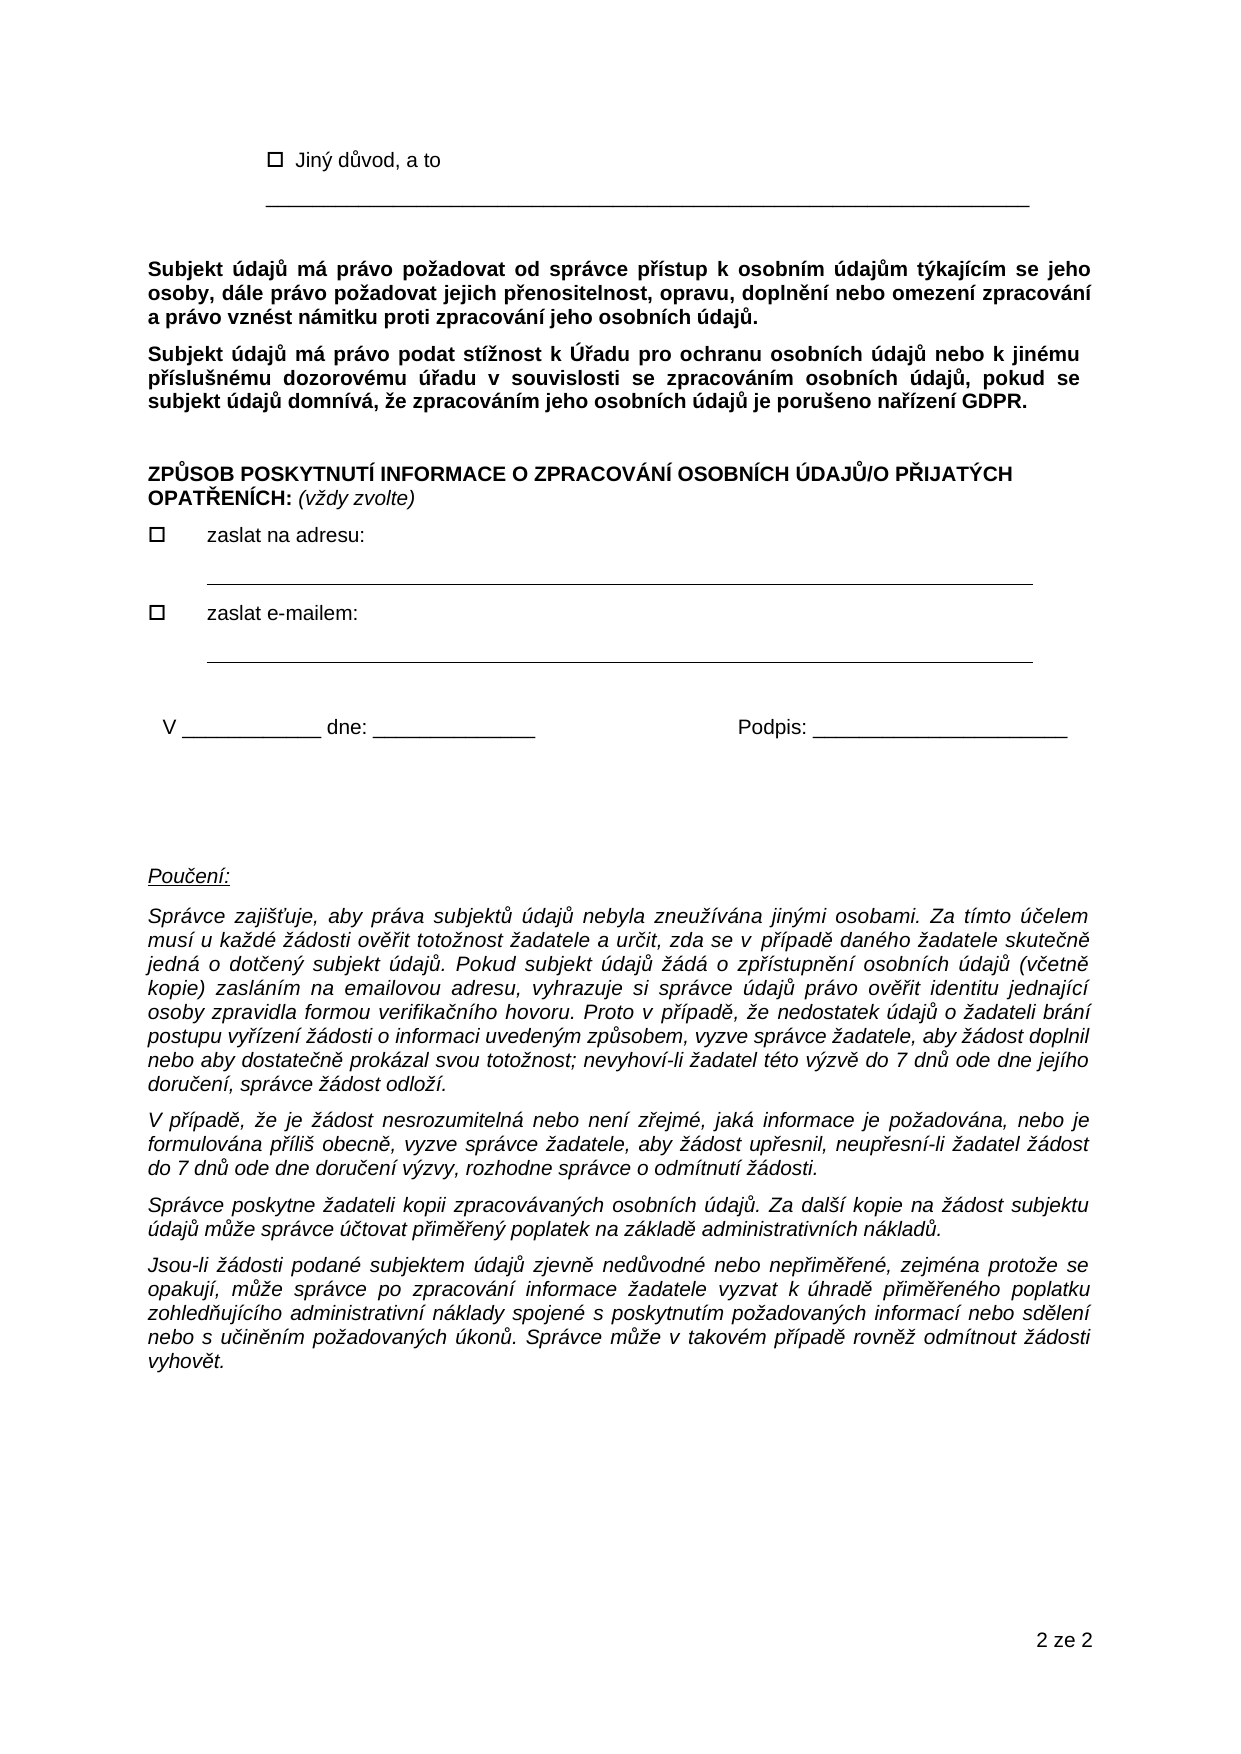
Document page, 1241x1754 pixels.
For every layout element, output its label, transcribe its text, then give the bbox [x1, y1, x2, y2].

text Správce zajišťuje, aby práva subjektů údajů nebyla zneužívána jinými osobami. Za tímto účelem musí u každé žádosti ověřit totožnost žadatele a určit, zda se v případě daného žadatele skutečně jedná o dotčený subjekt údajů. Pokud subjekt údajů žádá o zpřístupnění osobních údajů (včetně kopie) zasláním na emailovou adresu, vyhrazuje si správce údajů právo ověřit identitu jednající osoby zpravidla formou verifikačního hovoru. Proto v případě, že nedostatek údajů o žadateli brání postupu vyřízení žádosti o informaci uvedeným způsobem, vyzve správce žadatele, aby žádost doplnil nebo aby dostatečně prokázal svou totožnost; nevyhoví-li žadatel této výzvě do 7 dnů ode dne jejího doručení, správce žádost odloží. [148, 904, 1093, 1096]
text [266, 184, 1093, 208]
list Jiný důvod, a to [266, 148, 1093, 172]
list zaslat na adresu: [148, 523, 1093, 547]
text V případě, že je žádost nesrozumitelná nebo není zřejmé, jaká informace je požadována, nebo je formulována příliš obecně, vyzve správce žadatele, aby žádost upřesnil, neupřesní-li žadatel žádost do 7 dnů ode dne doručení výzvy, rozhodne správce o odmítnutí žádosti. [148, 1108, 1093, 1180]
text Správce poskytne žadateli kopii zpracovávaných osobních údajů. Za další kopie na žádost subjektu údajů může správce účtovat přiměřený poplatek na základě administrativních nákladů. [148, 1193, 1093, 1241]
text Poučení: [148, 864, 1093, 888]
list zaslat e-mailem: [148, 601, 1093, 624]
title Subjekt údajů má právo požadovat od správce přístup k osobním údajům týkajícím se jeho osoby, dále právo požadovat jejich přenositelnost, opravu, doplnění nebo omezení zpracování a právo vznést námitku proti zpracování jeho osobních údajů. [148, 257, 1093, 329]
text Jsou-li žádosti podané subjektem údajů zjevně nedůvodné nebo nepřiměřené, zejména protože se opakují, může správce po zpracování informace žadatele vyzvat k úhradě přiměřeného poplatku zohledňujícího administrativní náklady spojené s poskytnutím požadovaných informací nebo sdělení nebo s učiněním požadovaných úkonů. Správce může v takovém případě rovněž odmítnout žádosti vyhovět. [148, 1253, 1093, 1373]
title Subjekt údajů má právo podat stížnost k Úřadu pro ochranu osobních údajů nebo k jinému příslušnému dozorovému úřadu v souvislosti se zpracováním osobních údajů, pokud se subjekt údajů domnívá, že zpracováním jeho osobních údajů je porušeno nařízení GDPR. [148, 341, 1081, 413]
title V ____________ dne: ______________ Podpis: ______________________ [162, 715, 1081, 739]
title ZPŮSOB POSKYTNUTÍ INFORMACE O ZPRACOVÁNÍ OSOBNÍCH ÚDAJŮ/O PŘIJATÝCH OPATŘENÍCH: (vždy zvolte) [148, 462, 1081, 510]
